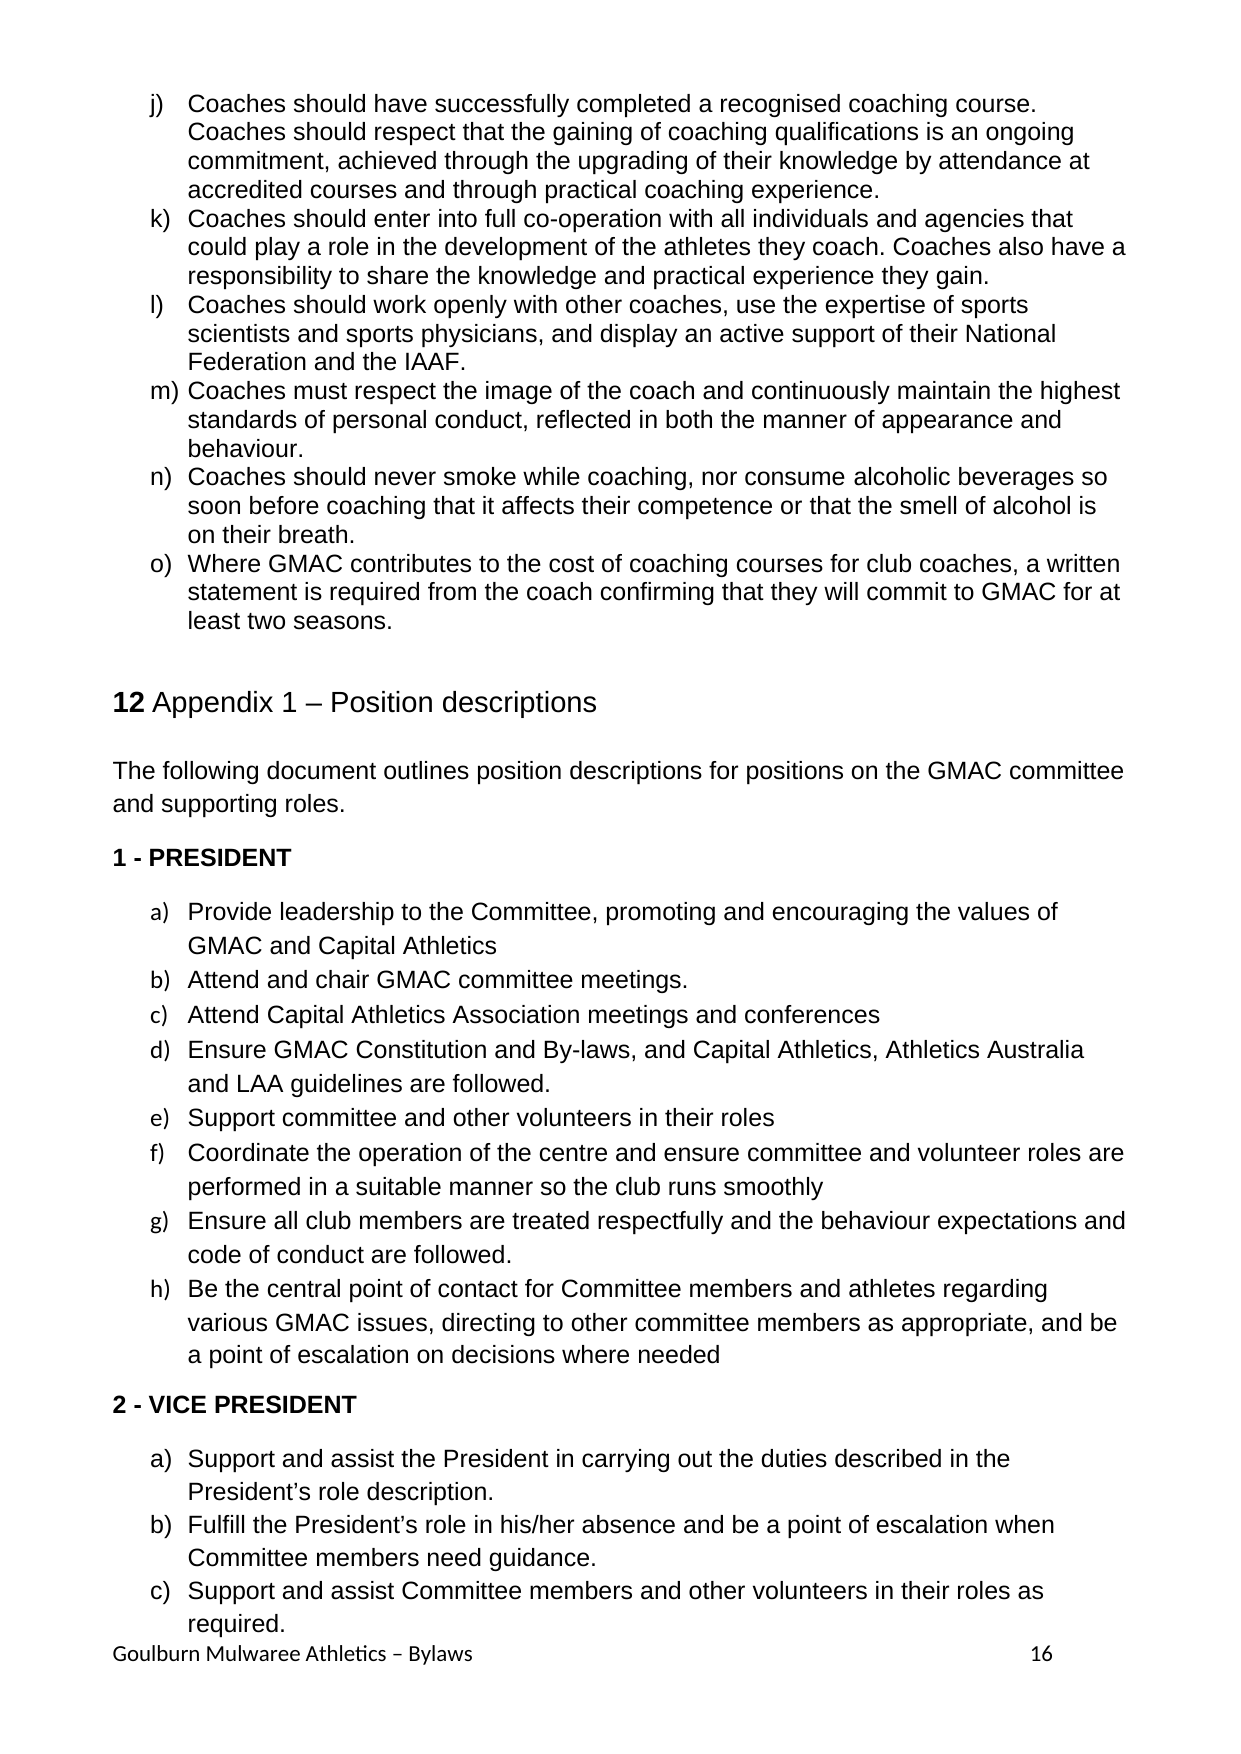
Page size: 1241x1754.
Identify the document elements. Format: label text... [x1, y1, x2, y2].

list Coordinate the operation of the centre and ensure committee and volunteer roles are performed in a suitable manner so the club runs smoothly [150, 1137, 1128, 1201]
list Coaches should never smoke while coaching, nor consume alcoholic beverages so soon before coaching that it affects their competence or that the smell of alcohol is on their breath. [150, 462, 1128, 549]
text The following document outlines position descriptions for positions on the GMAC committee and supporting roles. [112, 723, 1128, 817]
list Coaches should work openly with other coaches, use the expertise of sports scientists and sports physicians, and display an active support of their National Federation and the IAAF. [150, 290, 1128, 376]
list Attend Capital Athletics Association meetings and conferences [150, 999, 1128, 1030]
list Support and assist the President in carrying out the duties described in the President’s role description. [150, 1444, 1128, 1506]
list Ensure all club members are treated respectfully and the behaviour expectations and code of conduct are followed. [150, 1205, 1128, 1268]
list Provide leadership to the Committee, promoting and encouraging the values of GMAC and Capital Athletics [150, 896, 1128, 960]
subtitle 12 Appendix 1 – Position descriptions [112, 685, 1128, 718]
list Be the central point of contact for Committee members and athletes regarding various GMAC issues, directing to other committee members as appropriate, and be a point of escalation on decisions where needed [150, 1273, 1128, 1369]
list Coaches should have successfully completed a recognised coaching course. Coaches should respect that the gaining of coaching qualifications is an ongoing commitment, achieved through the upgrading of their knowledge by attendance at accredited courses and through practical coaching experience. [150, 89, 1128, 204]
list Support and assist Committee members and other volunteers in their roles as required. [150, 1576, 1128, 1638]
list Ensure GMAC Constitution and By-laws, and Capital Athletics, Athletics Australia and LAA guidelines are followed. [150, 1034, 1128, 1098]
list Coaches must respect the image of the coach and continuously maintain the highest standards of personal conduct, reflected in both the manner of appearance and behaviour. [150, 376, 1128, 462]
list Attend and chair GMAC committee meetings. [150, 964, 1128, 995]
text 1 - PRESIDENT [112, 843, 1128, 871]
list Fulfill the President’s role in his/her absence and be a point of escalation when Committee members need guidance. [150, 1510, 1128, 1572]
list Coaches should enter into full co-operation with all individuals and agencies that could play a role in the development of the athletes they coach. Coaches also have a responsibility to share the knowledge and practical experience they gain. [150, 204, 1128, 290]
list Support committee and other volunteers in their roles [150, 1102, 1128, 1133]
text 2 - VICE PRESIDENT [112, 1390, 1128, 1419]
list Where GMAC contributes to the cost of coaching courses for club coaches, a written statement is required from the coach confirming that they will commit to GMAC for at least two seasons. [150, 549, 1128, 635]
